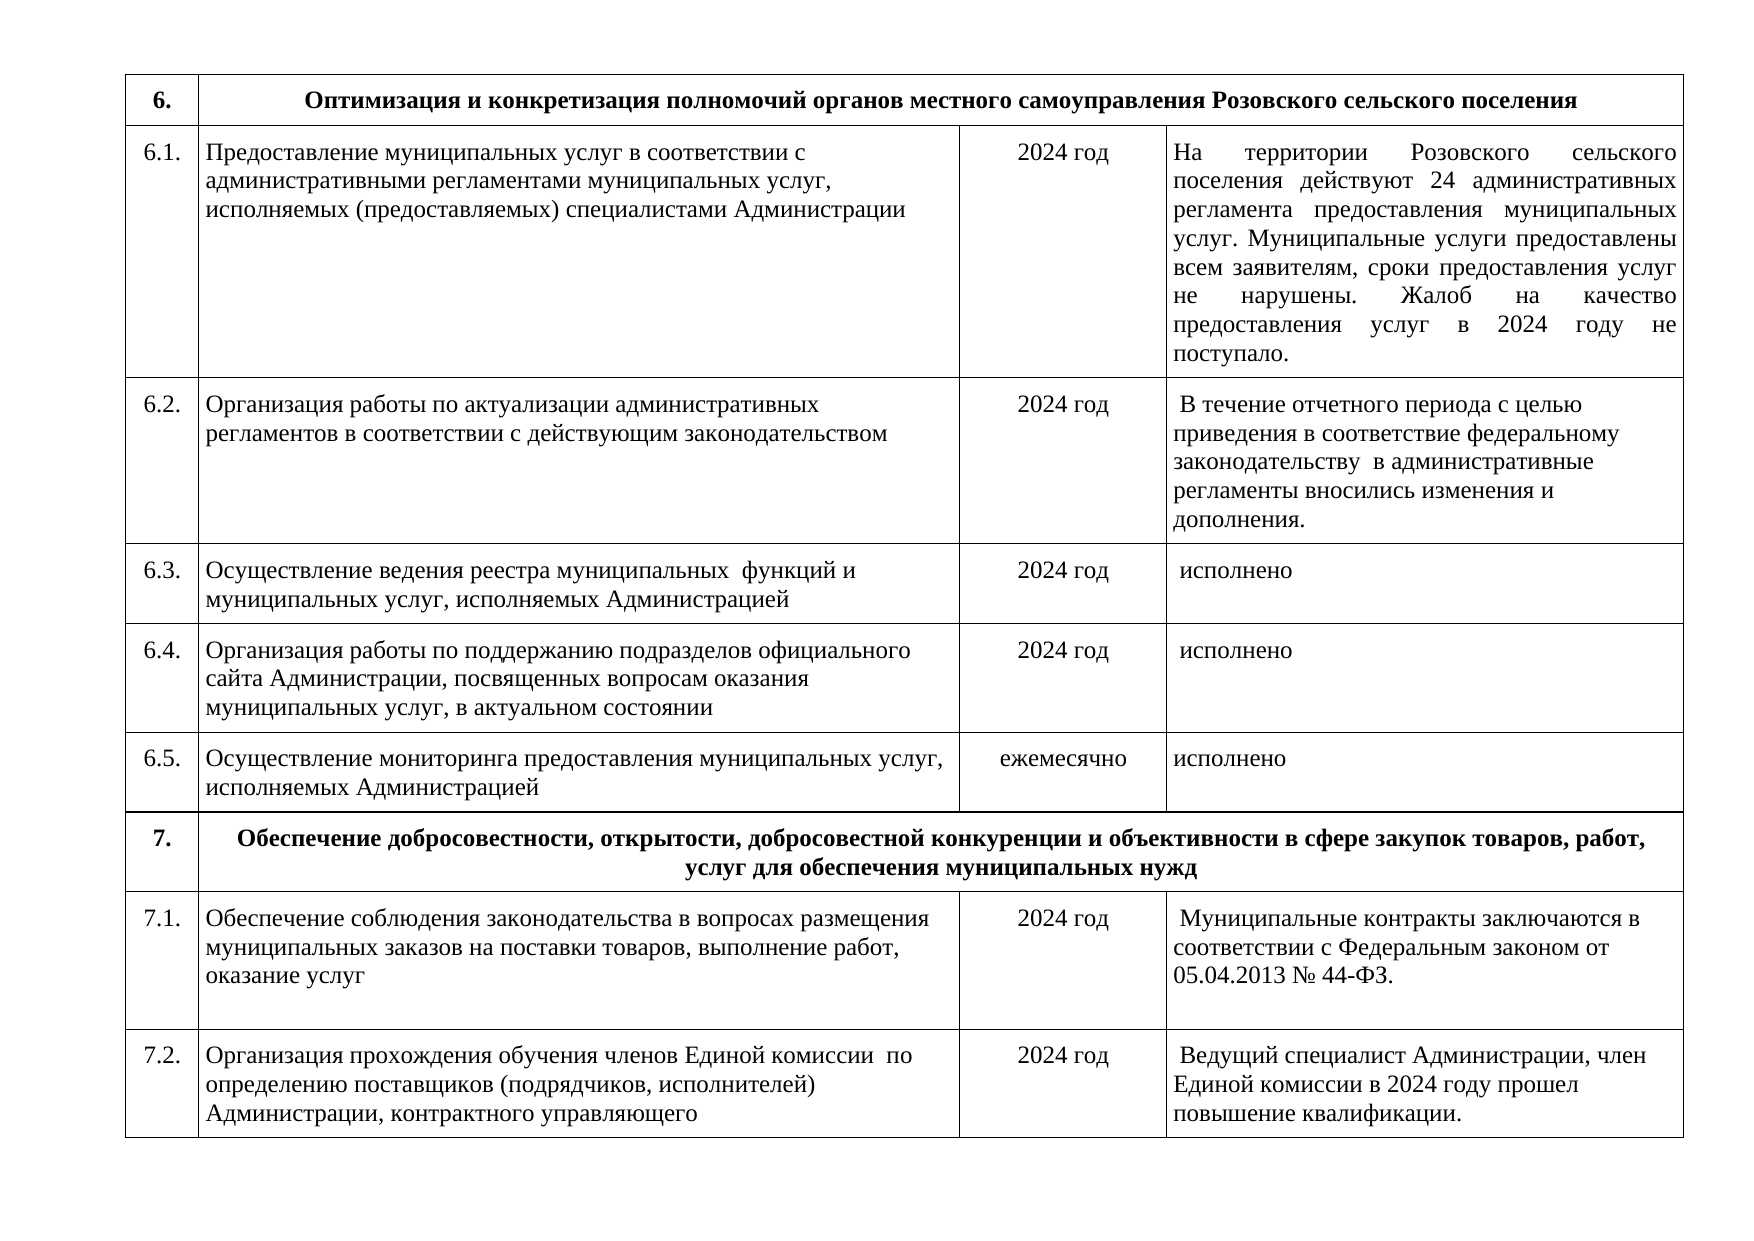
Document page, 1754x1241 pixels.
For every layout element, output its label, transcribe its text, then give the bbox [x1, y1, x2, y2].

table_cell Организация работы по поддержанию подразделов официального сайта Администрации, посвященных вопросам оказания муниципальных услуг, в актуальном состоянии [199, 624, 959, 732]
table_cell 2024 год [960, 378, 1166, 543]
table_cell исполнено [1167, 733, 1683, 811]
table_cell 6.5. [126, 733, 198, 811]
table_cell Муниципальные контракты заключаются в соответствии с Федеральным законом от 05.04.2013 № 44-ФЗ. [1167, 892, 1683, 1028]
table_cell 7.2. [126, 1030, 198, 1137]
table_cell В течение отчетного периода с целью приведения в соответствие федеральному законодательству в административные регламенты вносились изменения и дополнения. [1167, 378, 1683, 543]
table_cell ежемесячно [960, 733, 1166, 811]
table_cell Осуществление ведения реестра муниципальных функций и муниципальных услуг, исполняемых Администрацией [199, 544, 959, 623]
table_cell исполнено [1167, 624, 1683, 732]
table_cell 2024 год [960, 126, 1166, 377]
table_cell 2024 год [960, 544, 1166, 623]
table_cell 6. [126, 75, 198, 125]
table_cell Обеспечение соблюдения законодательства в вопросах размещения муниципальных заказов на поставки товаров, выполнение работ, оказание услуг [199, 892, 959, 1028]
table_cell Осуществление мониторинга предоставления муниципальных услуг, исполняемых Администрацией [199, 733, 959, 811]
table_cell 2024 год [960, 1030, 1166, 1137]
table_cell 6.3. [126, 544, 198, 623]
table_cell 7. [126, 813, 198, 891]
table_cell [199, 1030, 959, 1137]
table_cell Оптимизация и конкретизация полномочий органов местного самоуправления Розовского сельского поселения [199, 75, 1683, 125]
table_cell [1167, 1030, 1683, 1137]
table_cell На территории Розовского сельского поселения действуют 24 административных регламента предоставления муниципальных услуг. Муниципальные услуги предоставлены всем заявителям, сроки предоставления услуг не нарушены. Жалоб на качество предоставления услуг в 2024 году не поступало. [1167, 126, 1683, 377]
table_cell Предоставление муниципальных услуг в соответствии с административными регламентами муниципальных услуг, исполняемых (предоставляемых) специалистами Администрации [199, 126, 959, 377]
table_cell Организация работы по актуализации административных регламентов в соответствии с действующим законодательством [199, 378, 959, 543]
table_cell исполнено [1167, 544, 1683, 623]
table_cell 7.1. [126, 892, 198, 1028]
table_cell 6.4. [126, 624, 198, 732]
table_cell 6.1. [126, 126, 198, 377]
table_cell 2024 год [960, 892, 1166, 1028]
table_cell 6.2. [126, 378, 198, 543]
table_cell Обеспечение добросовестности, открытости, добросовестной конкуренции и объективности в сфере закупок товаров, работ, услуг для обеспечения муниципальных нужд [199, 813, 1683, 891]
table_cell 2024 год [960, 624, 1166, 732]
